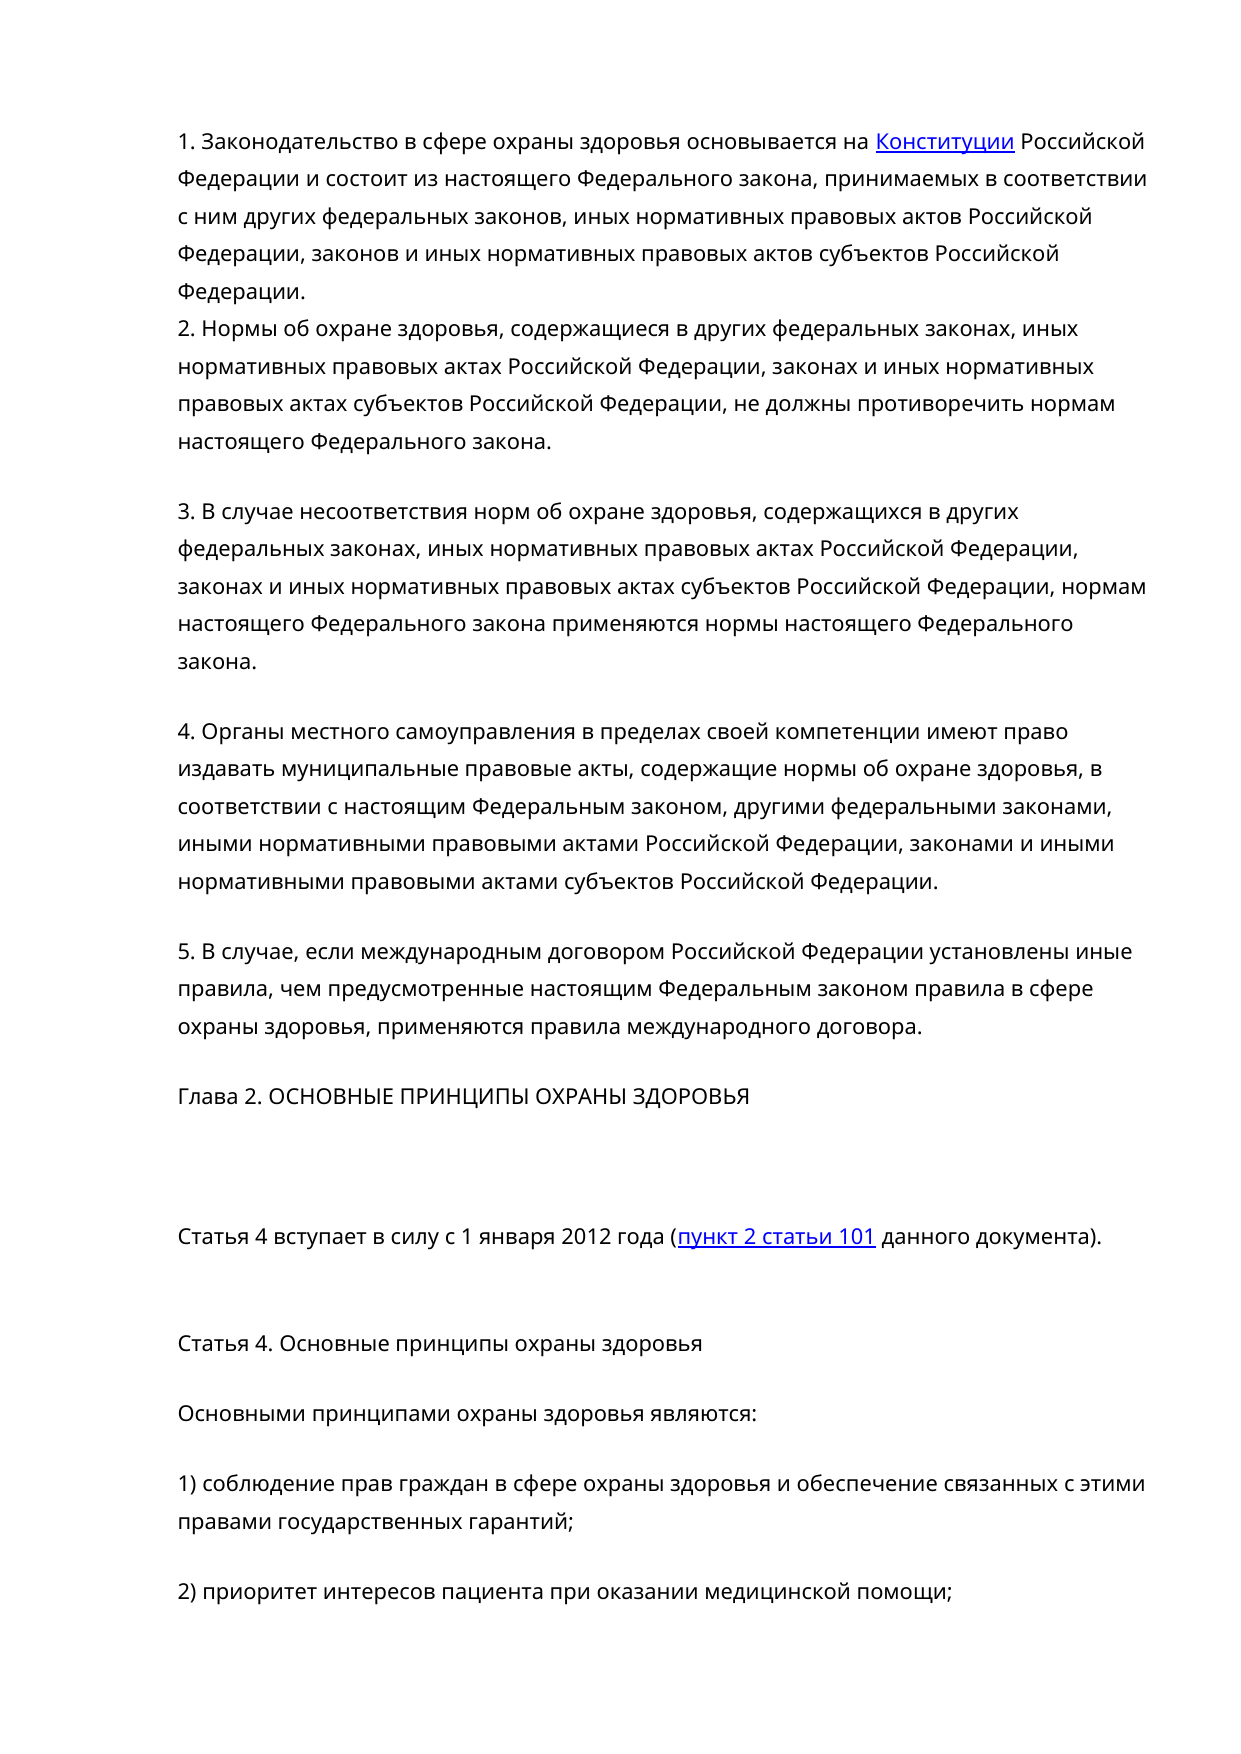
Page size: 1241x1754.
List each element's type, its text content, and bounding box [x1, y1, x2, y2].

text 1. Законодательство в сфере охраны здоровья основывается на Конституции Российской Федерации и состоит из настоящего Федерального закона, принимаемых в соответствии с ним других федеральных законов, иных нормативных правовых актов Российской Федерации, законов и иных нормативных правовых актов субъектов Российской Федерации. [177, 118, 1152, 306]
text Статья 4 вступает в силу с 1 января 2012 года (пункт 2 статьи 101 данного документа). [177, 1213, 1152, 1251]
text Глава 2. ОСНОВНЫЕ ПРИНЦИПЫ ОХРАНЫ ЗДОРОВЬЯ [177, 1073, 1152, 1111]
text 5. В случае, если международным договором Российской Федерации установлены иные правила, чем предусмотренные настоящим Федеральным законом правила в сфере охраны здоровья, применяются правила международного договора. [177, 928, 1152, 1041]
text 2) приоритет интересов пациента при оказании медицинской помощи; [177, 1568, 1152, 1606]
text 3. В случае несоответствия норм об охране здоровья, содержащихся в других федеральных законах, иных нормативных правовых актах Российской Федерации, законах и иных нормативных правовых актах субъектов Российской Федерации, нормам настоящего Федерального закона применяются нормы настоящего Федерального закона. [177, 488, 1152, 676]
text 4. Органы местного самоуправления в пределах своей компетенции имеют право издавать муниципальные правовые акты, содержащие нормы об охране здоровья, в соответствии с настоящим Федеральным законом, другими федеральными законами, иными нормативными правовыми актами Российской Федерации, законами и иными нормативными правовыми актами субъектов Российской Федерации. [177, 708, 1152, 896]
text Основными принципами охраны здоровья являются: [177, 1391, 1152, 1428]
text 1) соблюдение прав граждан в сфере охраны здоровья и обеспечение связанных с этими правами государственных гарантий; [177, 1461, 1152, 1536]
text 2. Нормы об охране здоровья, содержащиеся в других федеральных законах, иных нормативных правовых актах Российской Федерации, законах и иных нормативных правовых актах субъектов Российской Федерации, не должны противоречить нормам настоящего Федерального закона. [177, 306, 1152, 456]
text Статья 4. Основные принципы охраны здоровья [177, 1321, 1152, 1358]
